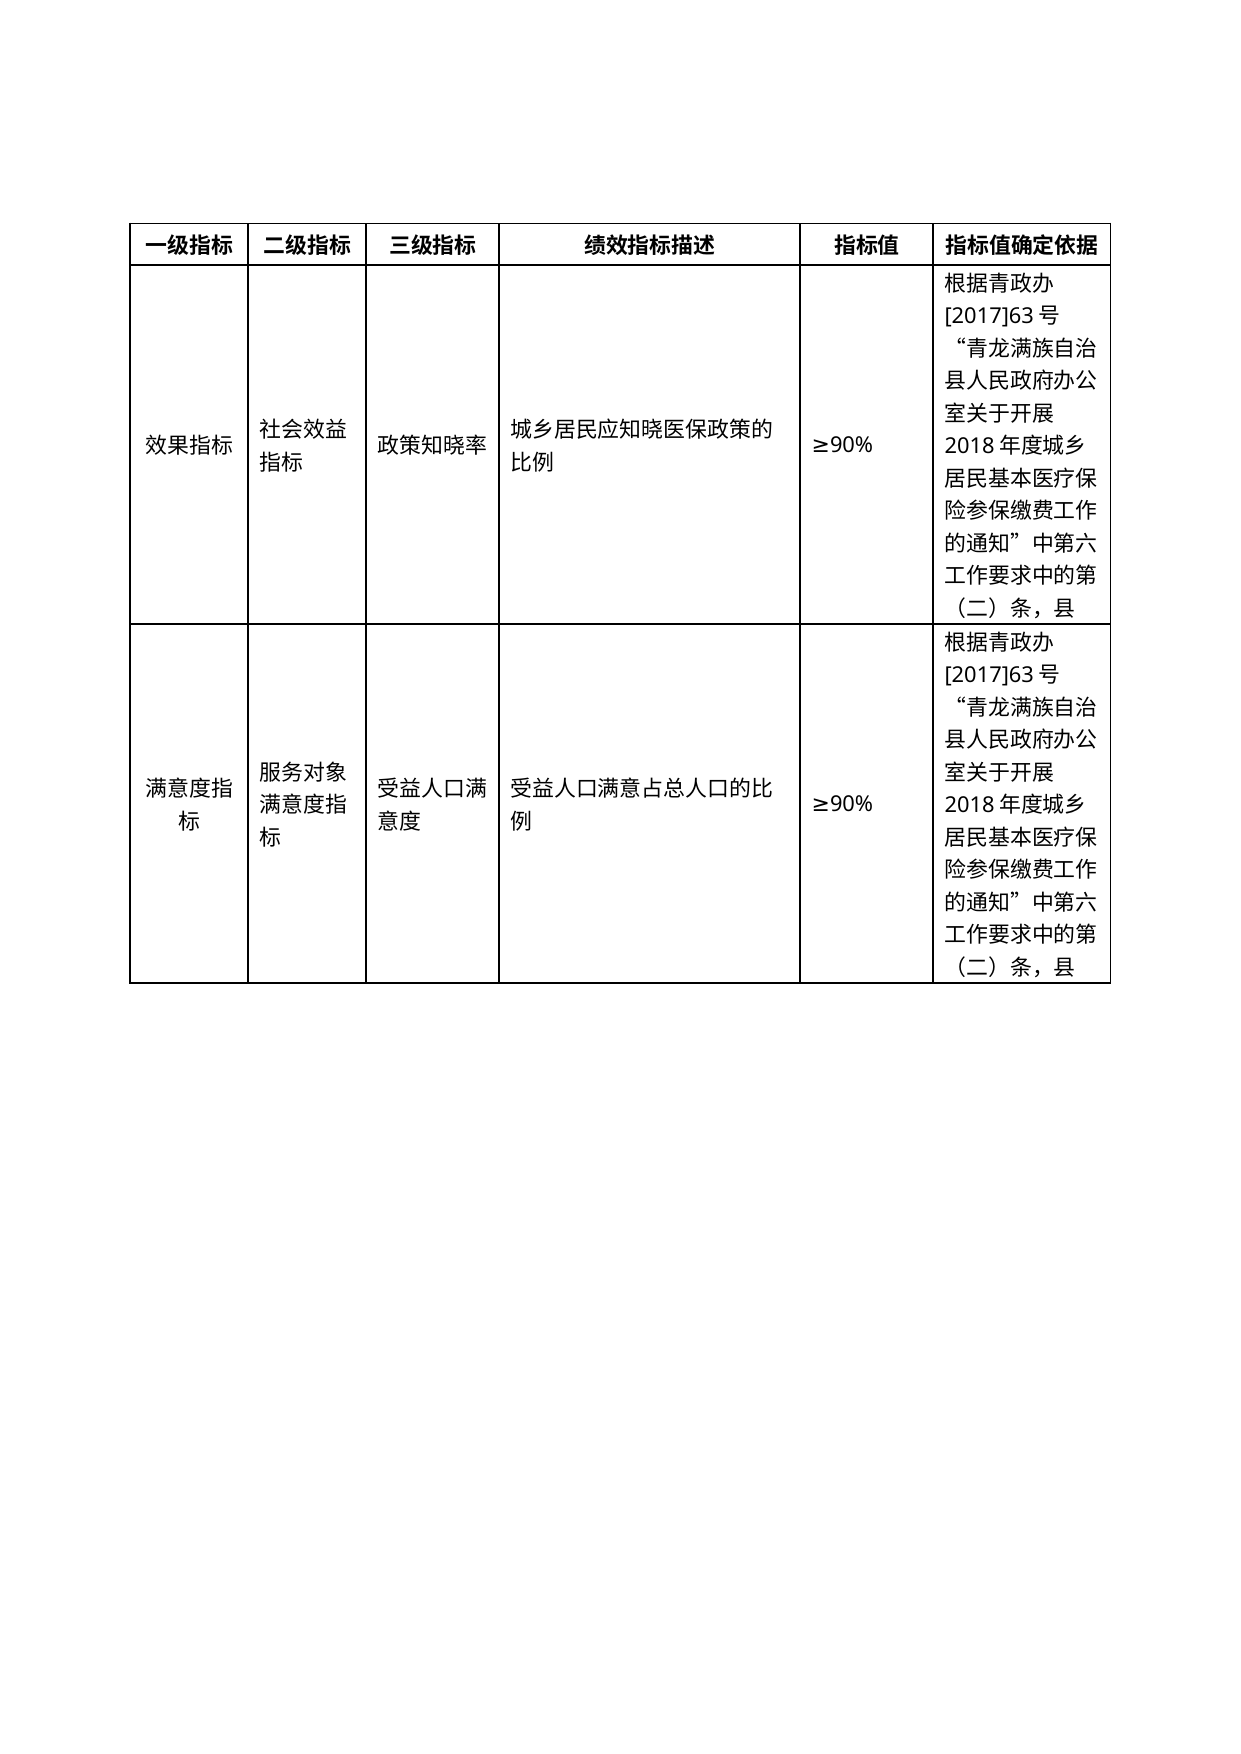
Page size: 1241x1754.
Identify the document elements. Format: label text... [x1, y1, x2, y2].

table_cell 受益人口满意度 [367, 625, 498, 982]
table_header 三级指标 [367, 224, 498, 264]
table_cell 城乡居民应知晓医保政策的比例 [500, 266, 799, 623]
table_header 指标值 [801, 224, 932, 264]
table_header 绩效指标描述 [500, 224, 799, 264]
table_header 二级指标 [249, 224, 365, 264]
table_header 一级指标 [131, 224, 247, 264]
table_header 指标值确定依据 [934, 224, 1110, 264]
table_cell 政策知晓率 [367, 266, 498, 623]
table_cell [934, 266, 1110, 623]
table_cell 满意度指标 [131, 625, 247, 982]
table_cell ≥90% [801, 266, 932, 623]
table_cell 根据青政办[2017]63号“青龙满族自治县人民政府办公室关于开展2018年度城乡居民基本医疗保险参保缴费工作的通知”中第六工作要求中的第（二）条，县 [934, 625, 1110, 982]
table_cell 服务对象满意度指标 [249, 625, 365, 982]
table_cell ≥90% [801, 625, 932, 982]
table_cell 社会效益指标 [249, 266, 365, 623]
table_cell 受益人口满意占总人口的比例 [500, 625, 799, 982]
table_cell 效果指标 [131, 266, 247, 623]
